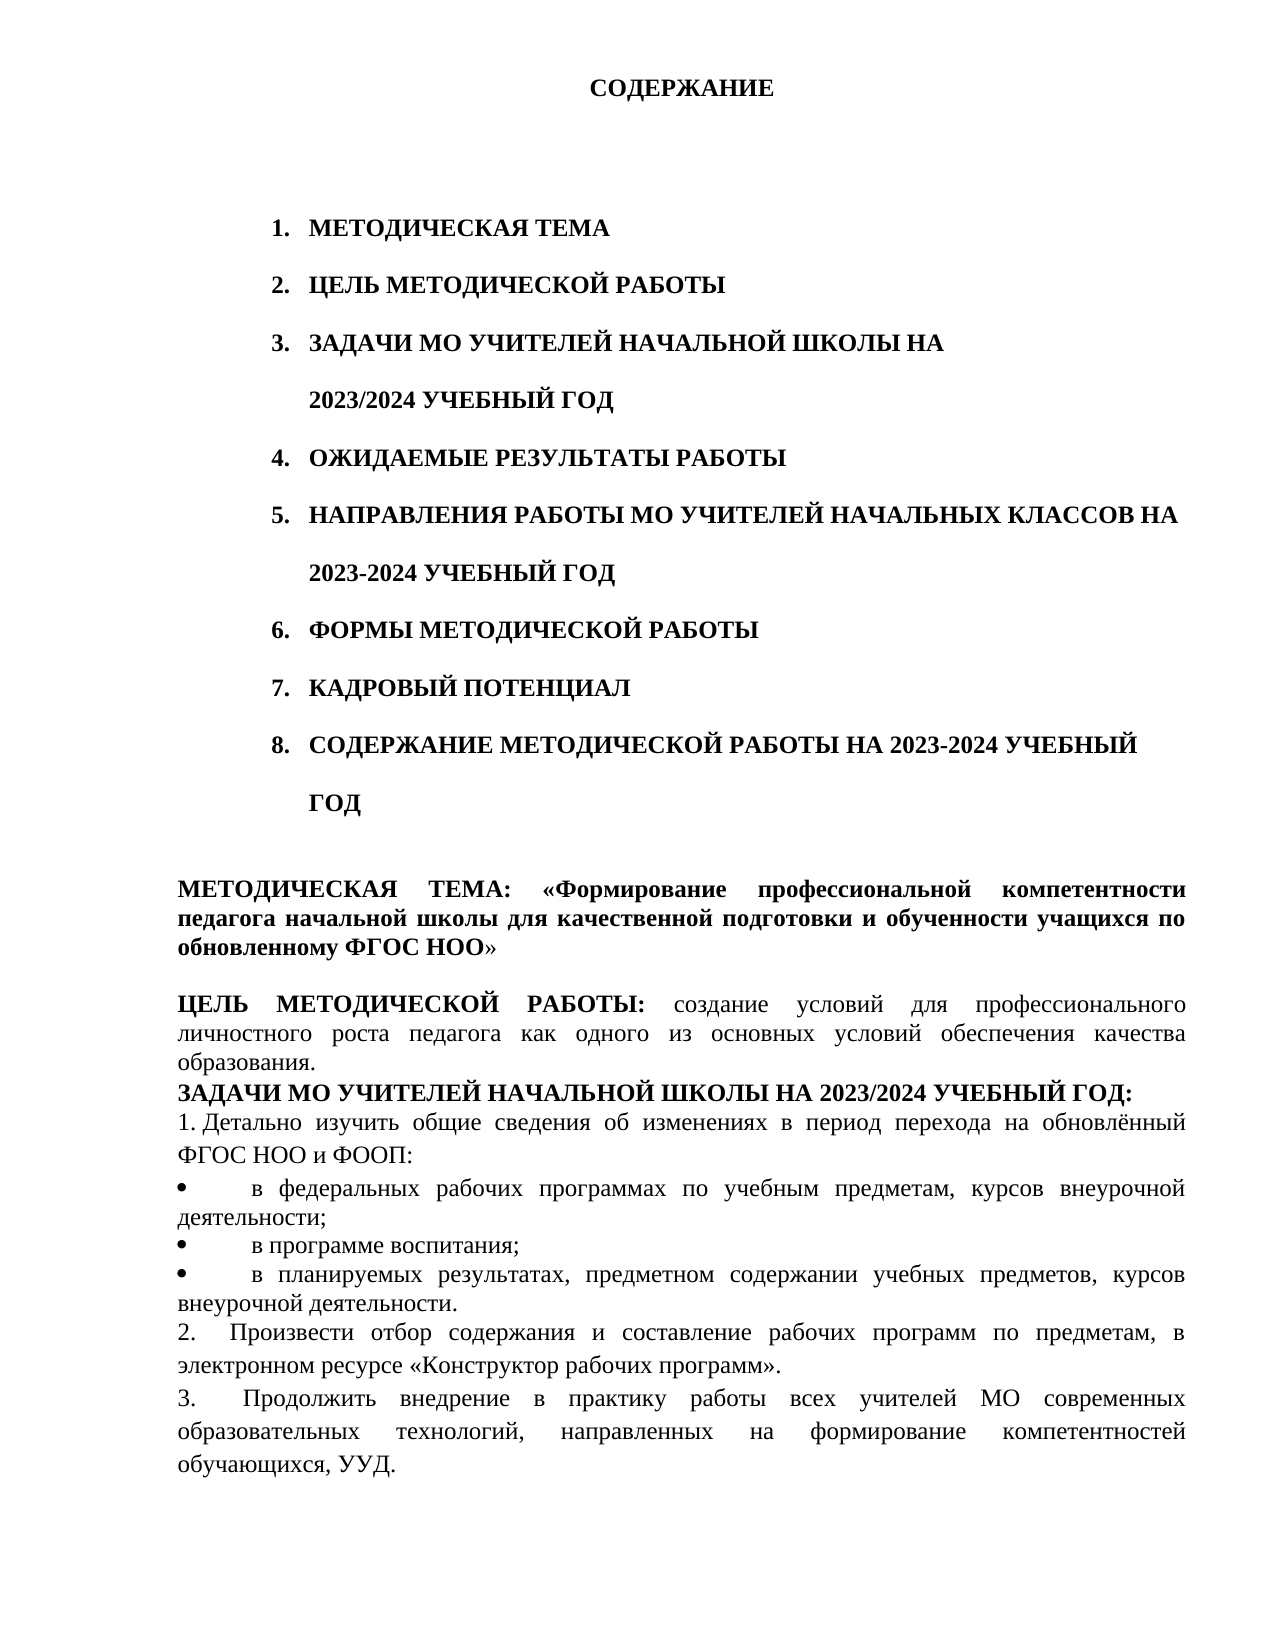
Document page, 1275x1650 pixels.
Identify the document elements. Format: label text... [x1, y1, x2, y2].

list СОДЕРЖАНИЕ МЕТОДИЧЕСКОЙ РАБОТЫ НА 2023-2024 УЧЕБНЫЙ ГОД [271, 731, 1186, 817]
list МЕТОДИЧЕСКАЯ ТЕМА [271, 213, 1186, 242]
text СОДЕРЖАНИЕ [177, 73, 1186, 102]
text 1. Детально изучить общие сведения об изменениях в период перехода на обновлённый ФГОС НОО и ФООП: [177, 1107, 1186, 1169]
list в федеральных рабочих программах по учебным предметам, курсов внеурочной деятельности; [177, 1173, 1186, 1230]
text 3. Продолжить внедрение в практику работы всех учителей МО современных образовательных технологий, направленных на формирование компетентностей обучающихся, УУД. [177, 1383, 1186, 1477]
list в планируемых результатах, предметном содержании учебных предметов, курсов внеурочной деятельности. [177, 1259, 1186, 1317]
list КАДРОВЫЙ ПОТЕНЦИАЛ [271, 673, 1186, 702]
text ЗАДАЧИ МО УЧИТЕЛЕЙ НАЧАЛЬНОЙ ШКОЛЫ НА 2023/2024 УЧЕБНЫЙ ГОД: [177, 1076, 1186, 1107]
list ФОРМЫ МЕТОДИЧЕСКОЙ РАБОТЫ [271, 616, 1186, 644]
list в программе воспитания; [177, 1230, 1186, 1259]
list ЗАДАЧИ МО УЧИТЕЛЕЙ НАЧАЛЬНОЙ ШКОЛЫ НА 2023/2024 УЧЕБНЫЙ ГОД [271, 328, 1186, 414]
list ОЖИДАЕМЫЕ РЕЗУЛЬТАТЫ РАБОТЫ [271, 443, 1186, 472]
list ЦЕЛЬ МЕТОДИЧЕСКОЙ РАБОТЫ [271, 271, 1186, 299]
text 2. Произвести отбор содержания и составление рабочих программ по предметам, в электронном ресурсе «Конструктор рабочих программ». [177, 1317, 1186, 1378]
text ЦЕЛЬ МЕТОДИЧЕСКОЙ РАБОТЫ: создание условий для профессионального личностного роста педагога как одного из основных условий обеспечения качества образования. [177, 989, 1186, 1076]
list НАПРАВЛЕНИЯ РАБОТЫ МО УЧИТЕЛЕЙ НАЧАЛЬНЫХ КЛАССОВ НА 2023-2024 УЧЕБНЫЙ ГОД [271, 501, 1186, 587]
text МЕТОДИЧЕСКАЯ ТЕМА: «Формирование профессиональной компетентности педагога начальной школы для качественной подготовки и обученности учащихся по обновленному ФГОС НОО» [177, 874, 1186, 961]
